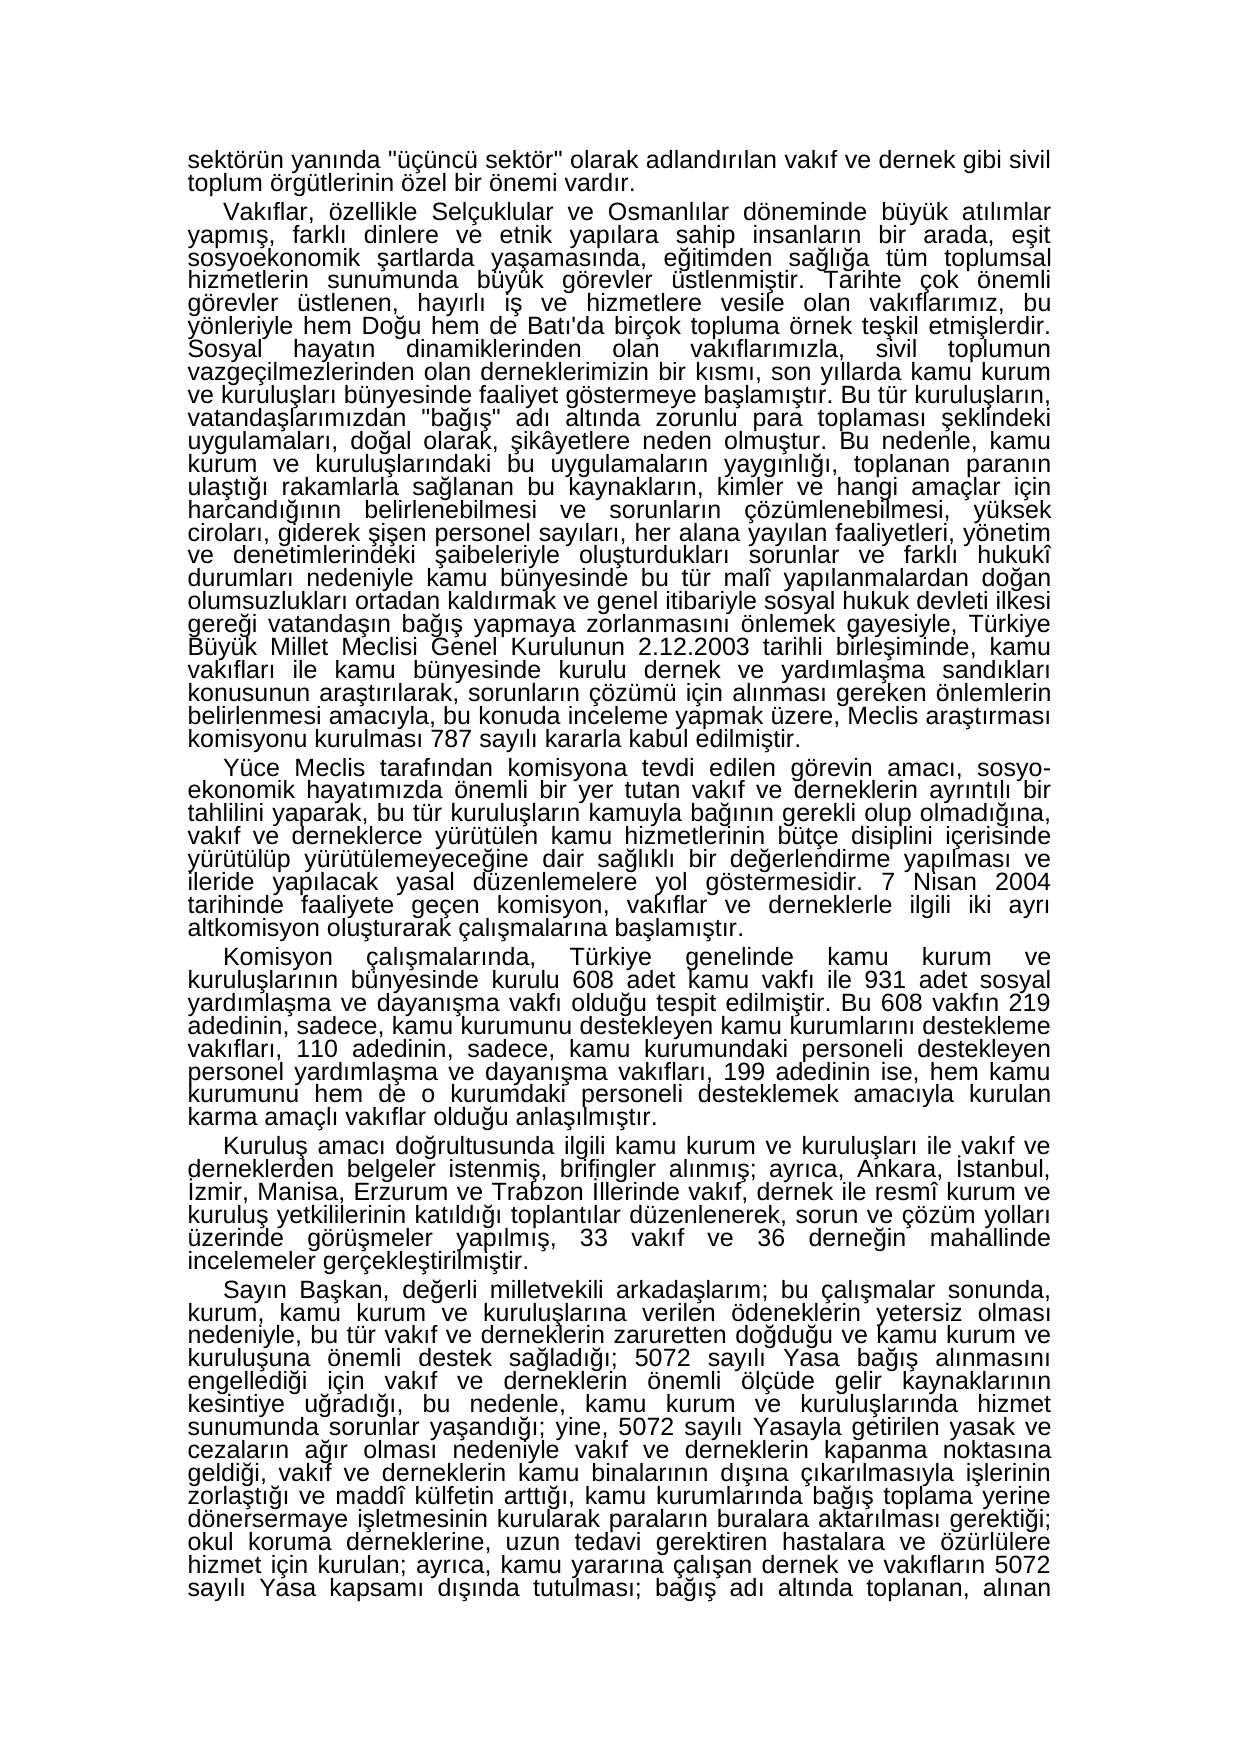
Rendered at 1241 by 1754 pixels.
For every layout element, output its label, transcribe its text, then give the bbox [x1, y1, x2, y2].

text Komisyon çalışmalarında, Türkiye genelinde kamu kurum ve kuruluşlarının bünyesinde kurulu 608 adet kamu vakfı ile 931 adet sosyal yardımlaşma ve dayanışma vakfı olduğu tespit edilmiştir. Bu 608 vakfın 219 adedinin, sadece, kamu kurumunu destekleyen kamu kurumlarını destekleme vakıfları, 110 adedinin, sadece, kamu kurumundaki personeli destekleyen personel yardımlaşma ve dayanışma vakıfları, 199 adedinin ise, hem kamu kurumunu hem de o kurumdaki personeli desteklemek amacıyla kurulan karma amaçlı vakıflar olduğu anlaşılmıştır. [187, 947, 1053, 1130]
text Yüce Meclis tarafından komisyona tevdi edilen görevin amacı, sosyo-ekonomik hayatımızda önemli bir yer tutan vakıf ve derneklerin ayrıntılı bir tahlilini yaparak, bu tür kuruluşların kamuyla bağının gerekli olup olmadığına, vakıf ve derneklerce yürütülen kamu hizmetlerinin bütçe disiplini içerisinde yürütülüp yürütülemeyeceğine dair sağlıklı bir değerlendirme yapılması ve ileride yapılacak yasal düzenlemelere yol göstermesidir. 7 Nisan 2004 tarihinde faaliyete geçen komisyon, vakıflar ve derneklerle ilgili iki ayrı altkomisyon oluşturarak çalışmalarına başlamıştır. [187, 758, 1053, 941]
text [187, 1280, 1053, 1601]
text Kuruluş amacı doğrultusunda ilgili kamu kurum ve kuruluşları ile vakıf ve derneklerden belgeler istenmiş, brifingler alınmış; ayrıca, Ankara, İstanbul, İzmir, Manisa, Erzurum ve Trabzon İllerinde vakıf, dernek ile resmî kurum ve kuruluş yetkililerinin katıldığı toplantılar düzenlenerek, sorun ve çözüm yolları üzerinde görüşmeler yapılmış, 33 vakıf ve 36 derneğin mahallinde incelemeler gerçekleştirilmiştir. [187, 1136, 1053, 1274]
text Vakıflar, özellikle Selçuklular ve Osmanlılar döneminde büyük atılımlar yapmış, farklı dinlere ve etnik yapılara sahip insanların bir arada, eşit sosyoekonomik şartlarda yaşamasında, eğitimden sağlığa tüm toplumsal hizmetlerin sunumunda büyük görevler üstlenmiştir. Tarihte çok önemli görevler üstlenen, hayırlı iş ve hizmetlere vesile olan vakıflarımız, bu yönleriyle hem Doğu hem de Batı'da birçok topluma örnek teşkil etmişlerdir. Sosyal hayatın dinamiklerinden olan vakıflarımızla, sivil toplumun vazgeçilmezlerinden olan derneklerimizin bir kısmı, son yıllarda kamu kurum ve kuruluşları bünyesinde faaliyet göstermeye başlamıştır. Bu tür kuruluşların, vatandaşlarımızdan "bağış" adı altında zorunlu para toplaması şeklindeki uygulamaları, doğal olarak, şikâyetlere neden olmuştur. Bu nedenle, kamu kurum ve kuruluşlarındaki bu uygulamaların yaygınlığı, toplanan paranın ulaştığı rakamlarla sağlanan bu kaynakların, kimler ve hangi amaçlar için harcandığının belirlenebilmesi ve sorunların çözümlenebilmesi, yüksek ciroları, giderek şişen personel sayıları, her alana yayılan faaliyetleri, yönetim ve denetimlerindeki şaibeleriyle oluşturdukları sorunlar ve farklı hukukî durumları nedeniyle kamu bünyesinde bu tür malî yapılanmalardan doğan olumsuzlukları ortadan kaldırmak ve genel itibariyle sosyal hukuk devleti ilkesi gereği vatandaşın bağış yapmaya zorlanmasını önlemek gayesiyle, Türkiye Büyük Millet Meclisi Genel Kurulunun 2.12.2003 tarihli birleşiminde, kamu vakıfları ile kamu bünyesinde kurulu dernek ve yardımlaşma sandıkları konusunun araştırılarak, sorunların çözümü için alınması gereken önlemlerin belirlenmesi amacıyla, bu konuda inceleme yapmak üzere, Meclis araştırması komisyonu kurulması 787 sayılı kararla kabul edilmiştir. [187, 202, 1053, 752]
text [187, 150, 1053, 196]
